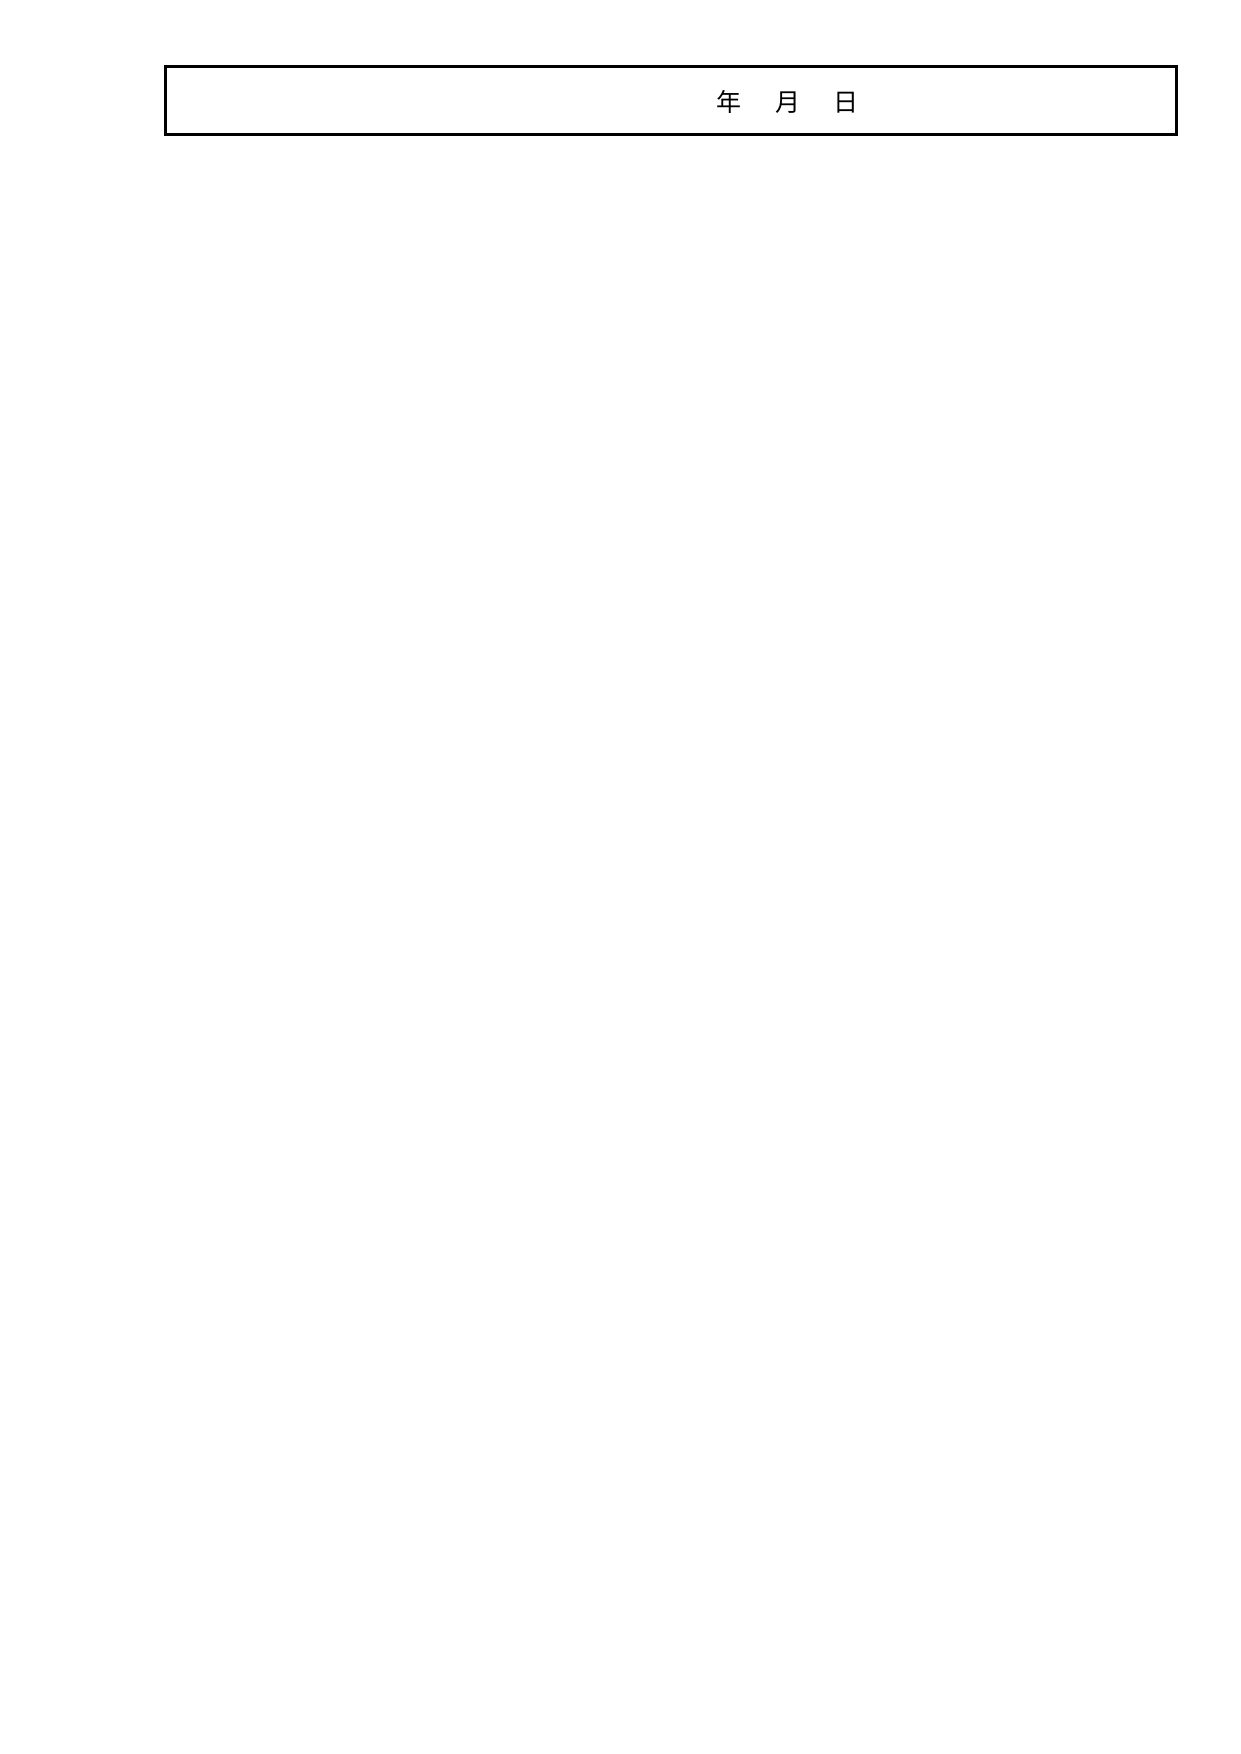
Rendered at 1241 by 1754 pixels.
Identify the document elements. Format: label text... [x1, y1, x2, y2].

table_cell 供应商签字（盖章）： 年 月 日 [167, 68, 1175, 133]
